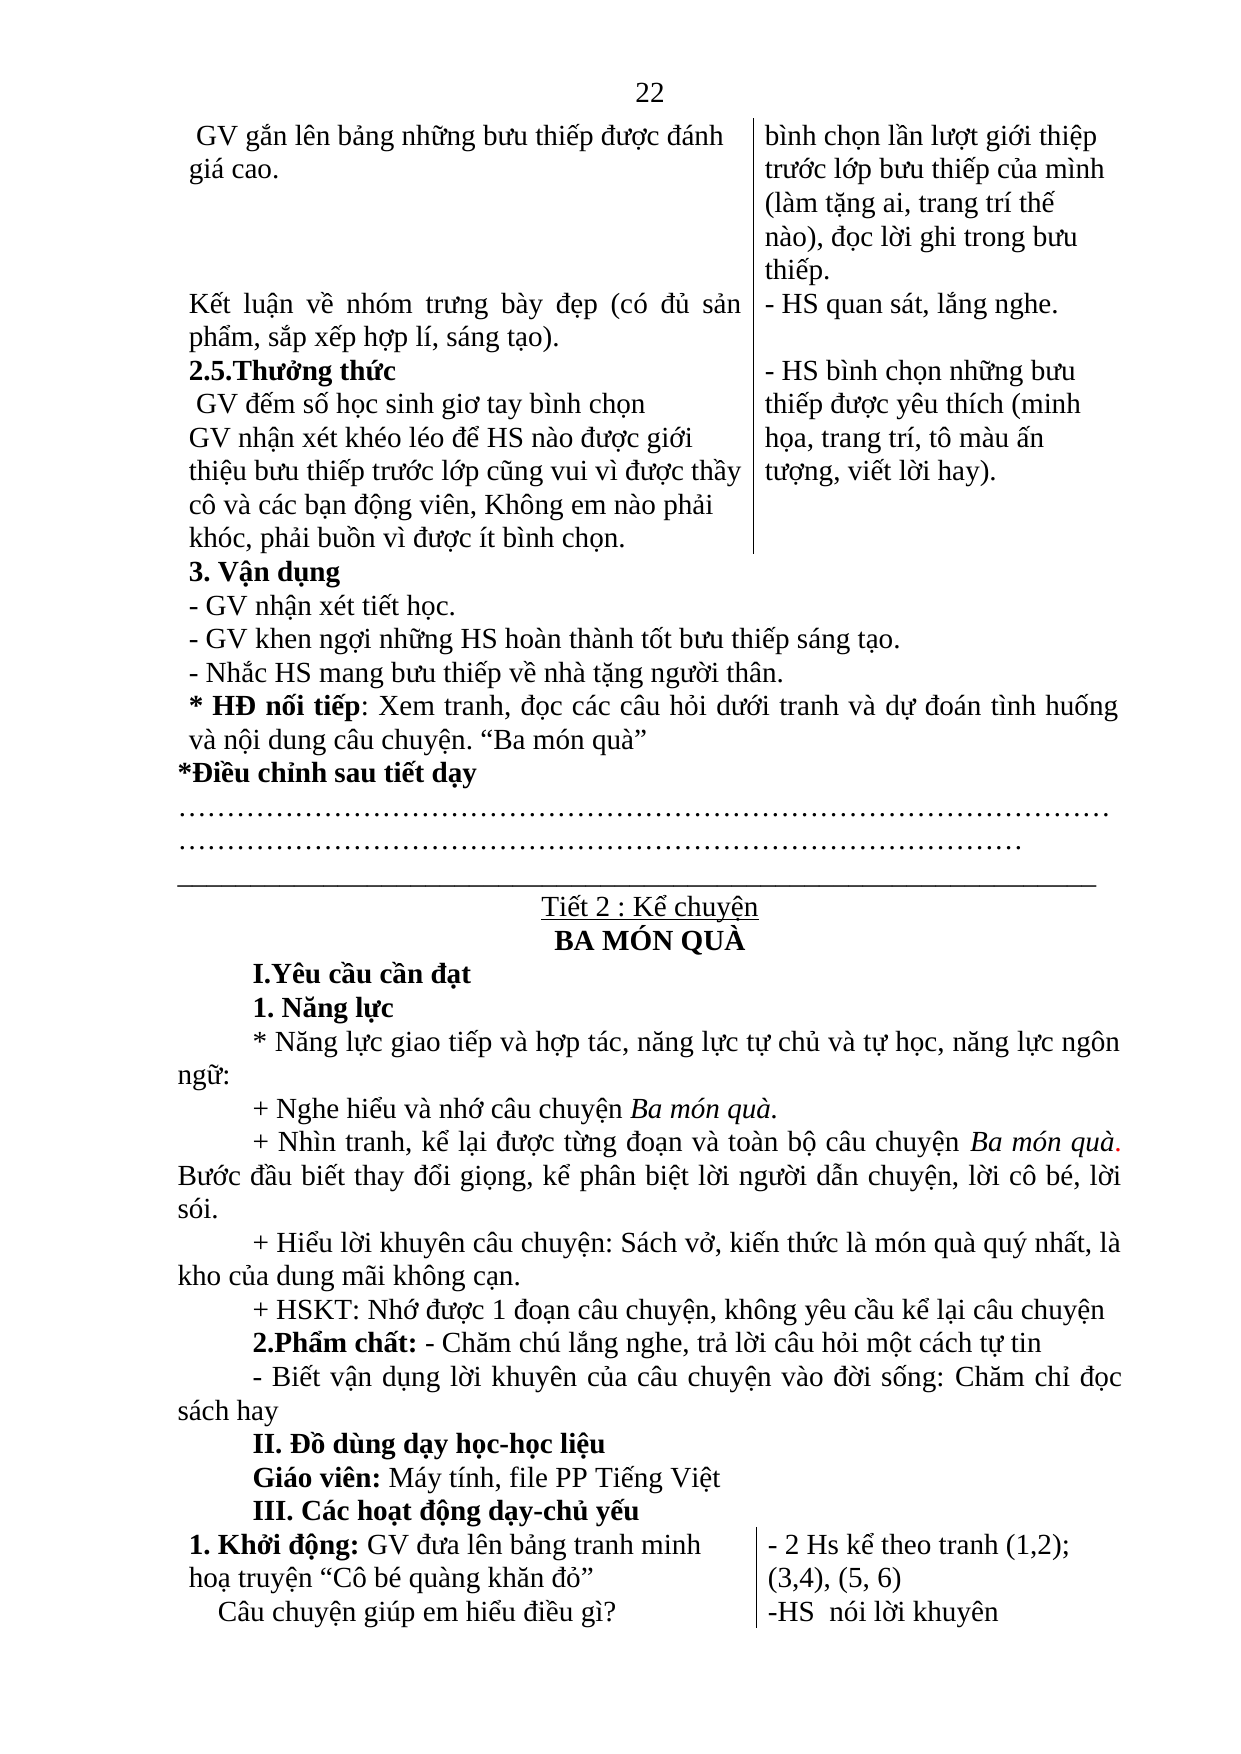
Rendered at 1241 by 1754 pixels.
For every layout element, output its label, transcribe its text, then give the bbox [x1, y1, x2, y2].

text - Biết vận dụng lời khuyên của câu chuyện vào đời sống: Chăm chỉ đọc sách hay [177, 1359, 1122, 1426]
text + Nghe hiểu và nhớ câu chuyện Ba món quà. [177, 1091, 1122, 1124]
text BA MÓN QUÀ [177, 923, 1122, 957]
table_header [177, 1527, 756, 1627]
text III. Các hoạt động dạy-chủ yếu [177, 1493, 1122, 1527]
text *Điều chỉnh sau tiết dạy [177, 755, 1122, 789]
text 2.Phẩm chất: - Chăm chú lắng nghe, trả lời câu hỏi một cách tự tin [177, 1326, 1122, 1359]
text I.Yêu cầu cần đạt [177, 957, 1122, 990]
table_cell - HS bình chọn những bưu thiếp được yêu thích (minh họa, trang trí, tô màu ấn tượng, viết lời hay). [754, 353, 1130, 554]
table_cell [177, 118, 753, 286]
text Tiết 2 : Kể chuyện [177, 889, 1122, 923]
text _______________________________________________________________ [177, 856, 1122, 889]
table_cell Kết luận về nhóm trưng bày đẹp (có đủ sản phẩm, sắp xếp hợp lí, sáng tạo). [177, 286, 753, 353]
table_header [757, 1527, 1122, 1627]
text ………………………………………………………………………………………………………………………………………………………………… [177, 789, 1122, 856]
text + Nhìn tranh, kể lại được từng đoạn và toàn bộ câu chuyện Ba món quà. Bước đầu biết thay đổi giọng, kể phân biệt lời người dẫn chuyện, lời cô bé, lời sói. [177, 1124, 1122, 1225]
table_cell 3. Vận dụng - GV nhận xét tiết học. - GV khen ngợi những HS hoàn thành tốt bưu thiếp sáng tạo. - Nhắc HS mang bưu thiếp về nhà tặng người thân. * HĐ nối tiếp: Xem tranh, đọc các câu hỏi dưới tranh và dự đoán tình huống và nội dung câu chuyện. “Ba món quà” [177, 554, 1130, 755]
text Giáo viên: Máy tính, file PP Tiếng Việt [177, 1460, 1122, 1493]
text 1. Năng lực [177, 990, 1122, 1024]
text + Hiểu lời khuyên câu chuyện: Sách vở, kiến thức là món quà quý nhất, là kho của dung mãi không cạn. [177, 1225, 1122, 1292]
text * Năng lực giao tiếp và hợp tác, năng lực tự chủ và tự học, năng lực ngôn ngữ: [177, 1024, 1122, 1091]
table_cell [754, 118, 1130, 286]
table_cell 2.5.Thưởng thức GV đếm số học sinh giơ tay bình chọn GV nhận xét khéo léo để HS nào được giới thiệu bưu thiếp trước lớp cũng vui vì được thầy cô và các bạn động viên, Không em nào phải khóc, phải buồn vì được ít bình chọn. [177, 353, 753, 554]
text + HSKT: Nhớ được 1 đoạn câu chuyện, không yêu cầu kể lại câu chuyện [177, 1292, 1122, 1326]
table_cell - HS quan sát, lắng nghe. [754, 286, 1130, 353]
text II. Đồ dùng dạy học-học liệu [177, 1426, 1122, 1460]
